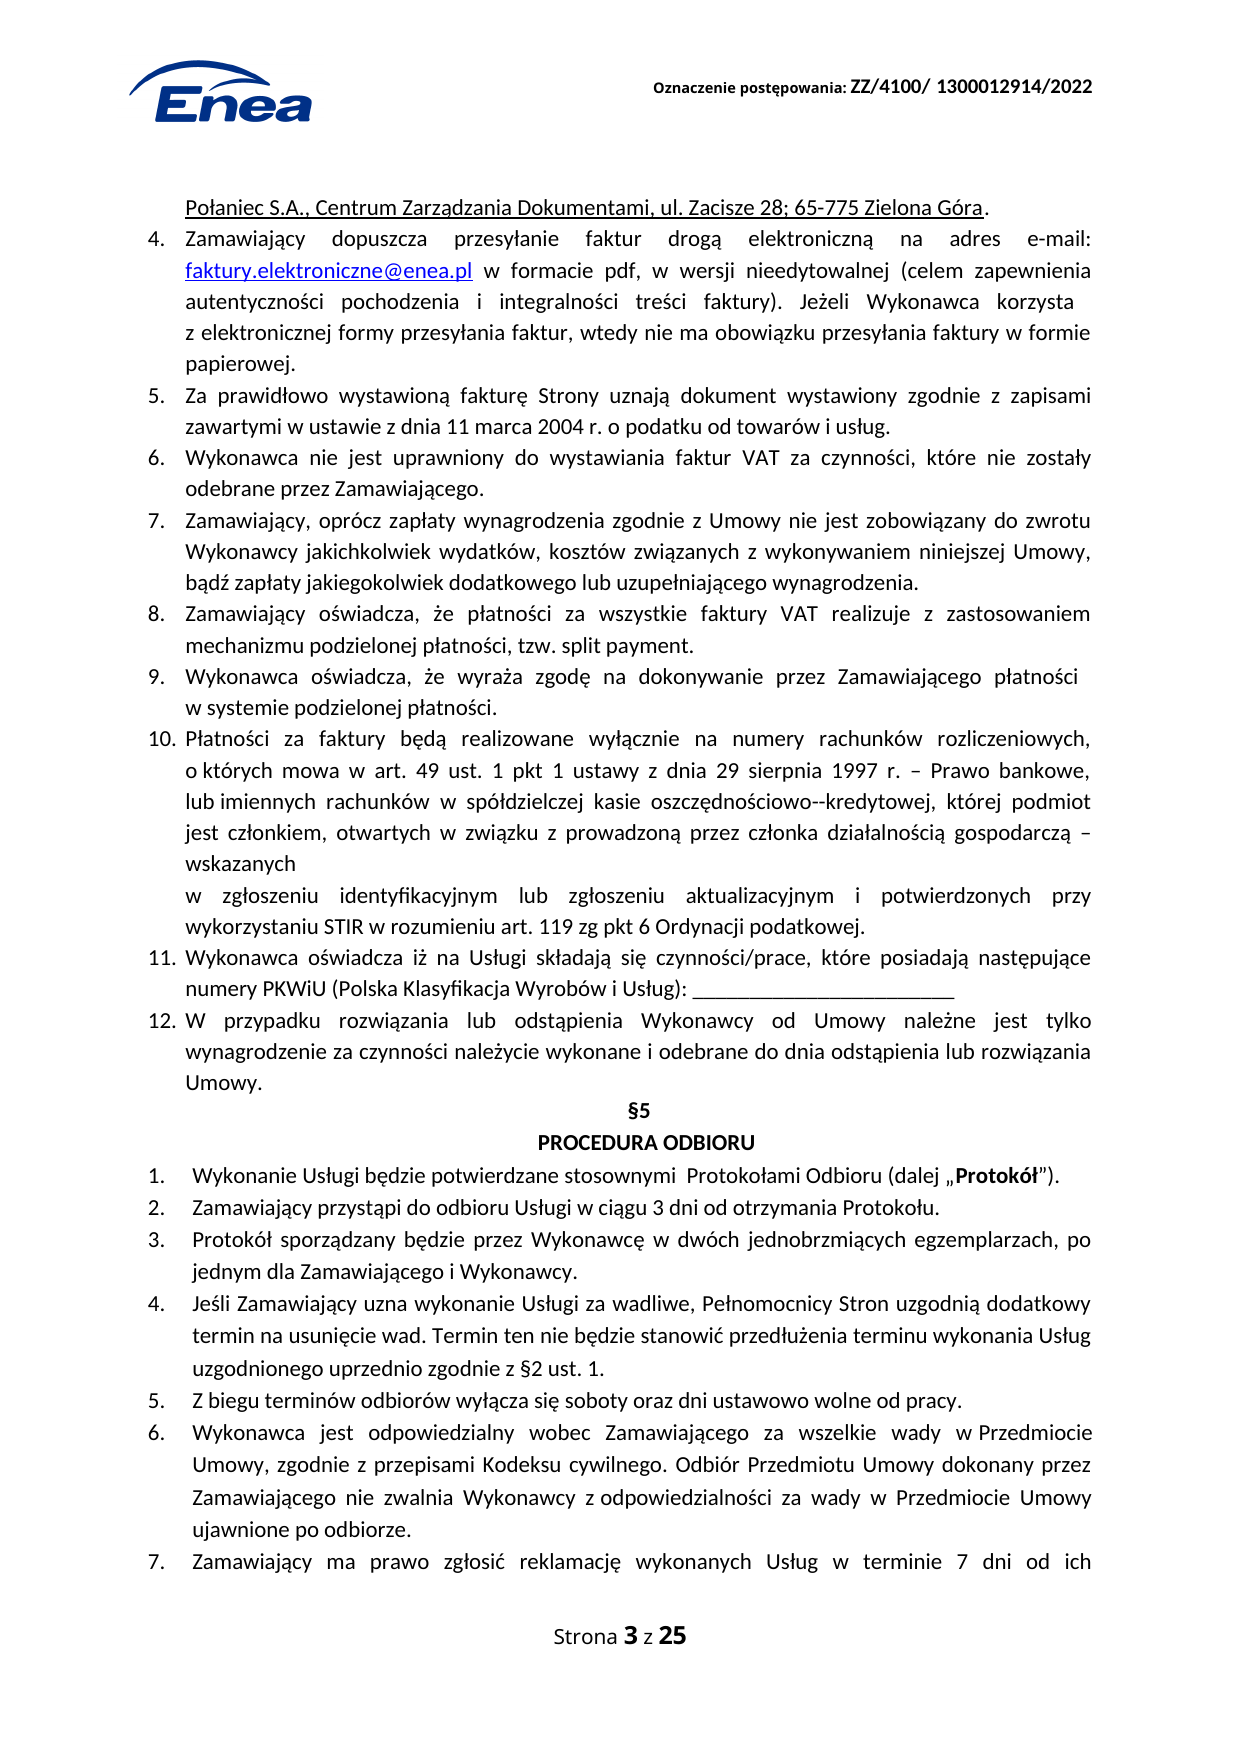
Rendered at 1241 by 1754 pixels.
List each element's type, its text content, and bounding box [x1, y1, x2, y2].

list Wykonawca jest odpowiedzialny wobec Zamawiającego za wszelkie wady w Przedmiocie Umowy, zgodnie z przepisami Kodeksu cywilnego. Odbiór Przedmiotu Umowy dokonany przez Zamawiającego nie zwalnia Wykonawcy z odpowiedzialności za wady w Przedmiocie Umowy ujawnione po odbiorze. [148, 1418, 1093, 1543]
list PROCEDURA ODBIORU [185, 1128, 1093, 1157]
list Protokół sporządzany będzie przez Wykonawcę w dwóch jednobrzmiących egzemplarzach, po jednym dla Zamawiającego i Wykonawcy. [148, 1225, 1093, 1285]
list W przypadku rozwiązania lub odstąpienia Wykonawcy od Umowy należne jest tylko wynagrodzenie za czynności należycie wykonane i odebrane do dnia odstąpienia lub rozwiązania Umowy. [148, 1003, 1093, 1096]
list Wykonawca oświadcza, że wyraża zgodę na dokonywanie przez Zamawiającego płatności w systemie podzielonej płatności. [148, 659, 1093, 721]
list Zamawiający, oprócz zapłaty wynagrodzenia zgodnie z Umowy nie jest zobowiązany do zwrotu Wykonawcy jakichkolwiek wydatków, kosztów związanych z wykonywaniem niniejszej Umowy, bądź zapłaty jakiegokolwiek dodatkowego lub uzupełniającego wynagrodzenia. [148, 503, 1093, 596]
list Wykonawca nie jest uprawniony do wystawiania faktur VAT za czynności, które nie zostały odebrane przez Zamawiającego. [148, 440, 1093, 503]
list Wykonanie Usługi będzie potwierdzane stosownymi Protokołami Odbioru (dalej „Protokół”). [148, 1161, 1093, 1189]
list Zamawiający oświadcza, że płatności za wszystkie faktury VAT realizuje z zastosowaniem mechanizmu podzielonej płatności, tzw. split payment. [148, 596, 1093, 659]
list Jeśli Zamawiający uzna wykonanie Usługi za wadliwe, Pełnomocnicy Stron uzgodnią dodatkowy termin na usunięcie wad. Termin ten nie będzie stanowić przedłużenia terminu wykonania Usług uzgodnionego uprzednio zgodnie z §2 ust. 1. [148, 1289, 1093, 1382]
list Płatności za faktury będą realizowane wyłącznie na numery rachunków rozliczeniowych, o których mowa w art. 49 ust. 1 pkt 1 ustawy z dnia 29 sierpnia 1997 r. – Prawo bankowe, lub imiennych rachunków w spółdzielczej kasie oszczędnościowo--kredytowej, której podmiot jest członkiem, otwartych w związku z prowadzoną przez członka działalnością gospodarczą – wskazanych w zgłoszeniu identyfikacyjnym lub zgłoszeniu aktualizacyjnym i potwierdzonych przy wykorzystaniu STIR w rozumieniu art. 119 zg pkt 6 Ordynacji podatkowej. [148, 721, 1093, 940]
list Za prawidłowo wystawioną fakturę Strony uznają dokument wystawiony zgodnie z zapisami zawartymi w ustawie z dnia 11 marca 2004 r. o podatku od towarów i usług. [148, 378, 1093, 440]
list §5 [185, 1096, 1093, 1124]
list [148, 1547, 1093, 1575]
list Zamawiający przystąpi do odbioru Usługi w ciągu 3 dni od otrzymania Protokołu. [148, 1193, 1093, 1221]
picture [117, 50, 324, 124]
list Zamawiający dopuszcza przesyłanie faktur drogą elektroniczną na adres e-mail: faktury.elektroniczne@enea.pl w formacie pdf, w wersji nieedytowalnej (celem zapewnienia autentyczności pochodzenia i integralności treści faktury). Jeżeli Wykonawca korzysta z elektronicznej formy przesyłania faktur, wtedy nie ma obowiązku przesyłania faktury w formie papierowej. [148, 221, 1093, 378]
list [148, 190, 1093, 221]
list Z biegu terminów odbiorów wyłącza się soboty oraz dni ustawowo wolne od pracy. [148, 1386, 1093, 1414]
list Wykonawca oświadcza iż na Usługi składają się czynności/prace, które posiadają następujące numery PKWiU (Polska Klasyfikacja Wyrobów i Usług): _______________________ [148, 940, 1093, 1003]
